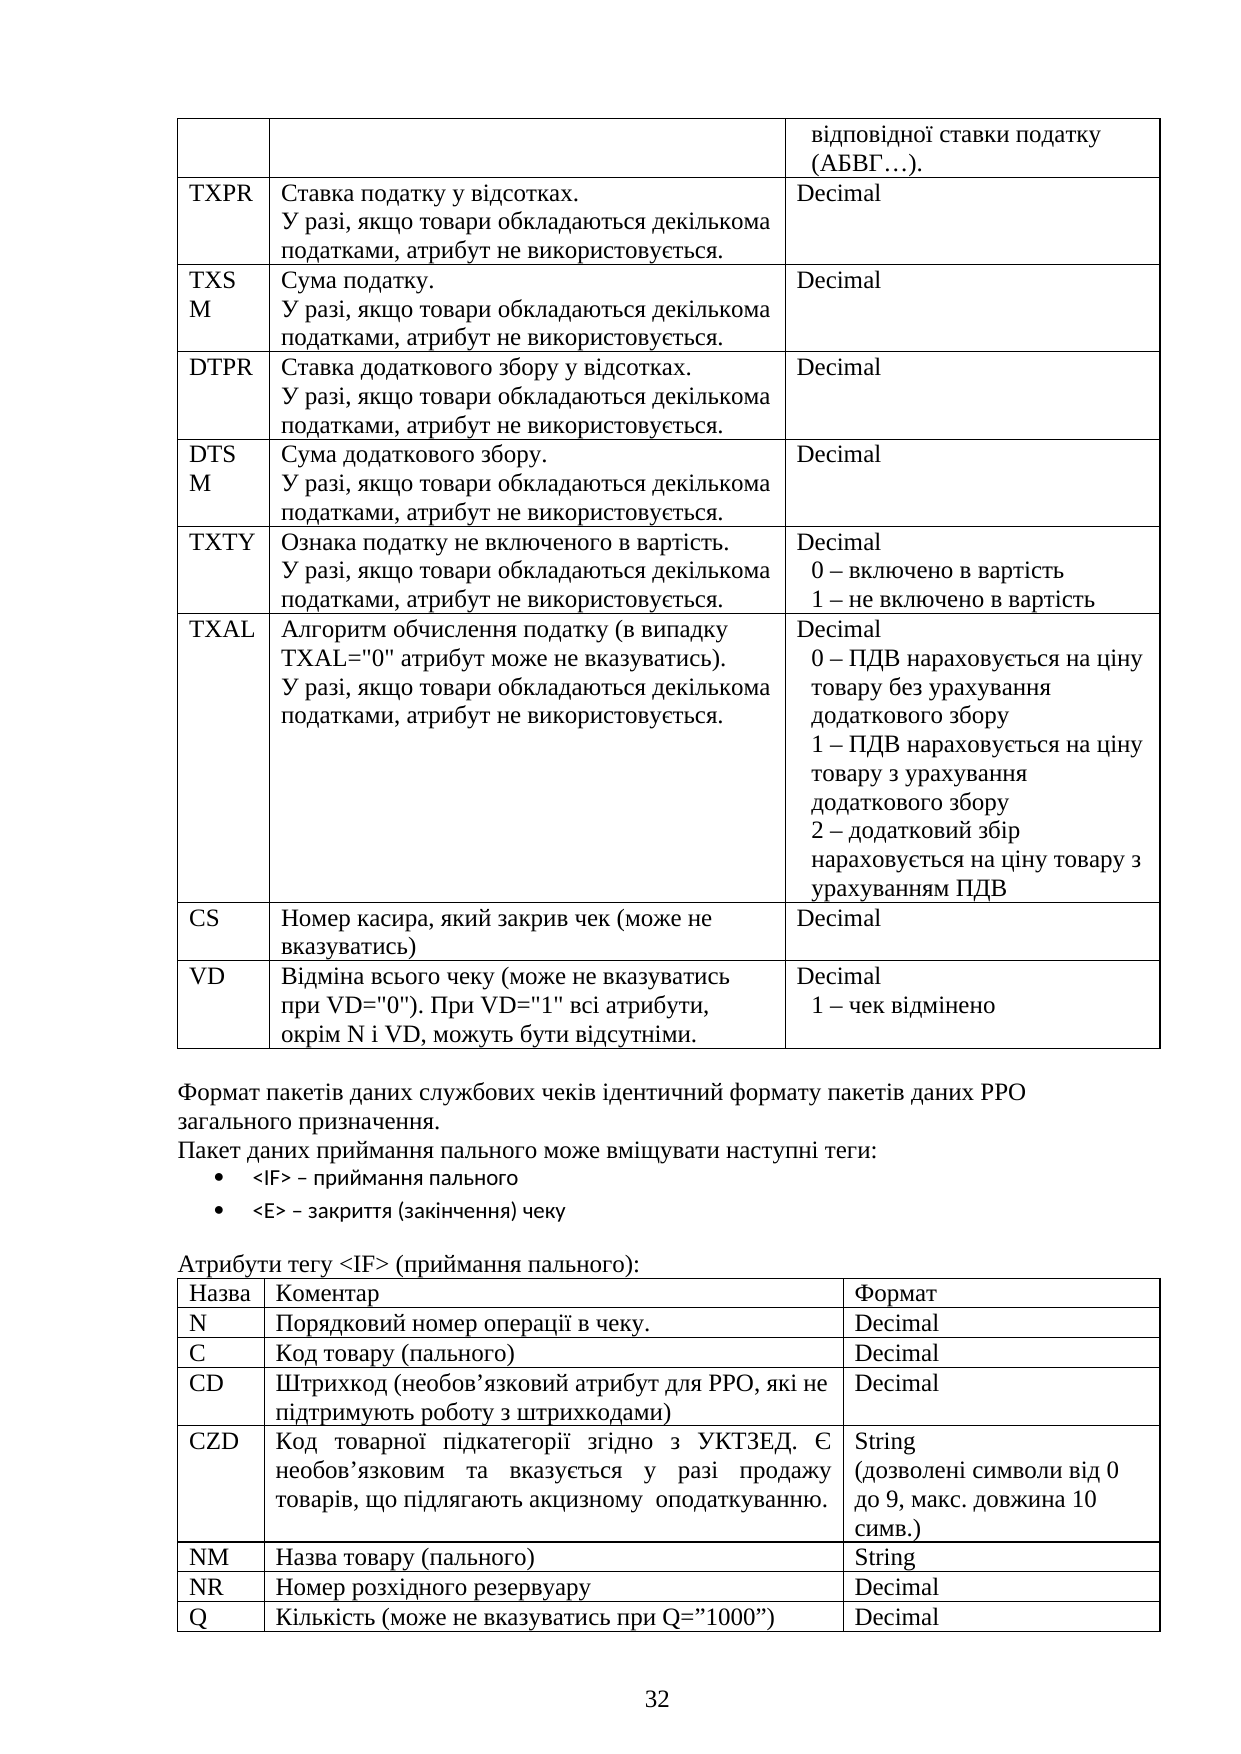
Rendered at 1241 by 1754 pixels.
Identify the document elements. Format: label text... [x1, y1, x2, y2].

table_cell Decimal [786, 440, 1159, 526]
table_cell TXAL [178, 614, 269, 902]
list <E> – закриття (закінчення) чеку [215, 1196, 1137, 1224]
table_cell Сума додаткового збору. У разі, якщо товари обкладаються декількома податками, атрибут не використовується. [270, 440, 785, 526]
list <IF> – приймання пального [215, 1163, 1137, 1192]
table_cell Номер розхідного резервуару [265, 1572, 843, 1601]
table_cell Decimal [786, 265, 1159, 351]
text Формат пакетів даних службових чеків ідентичний формату пакетів даних РРО загального призначення. [177, 1077, 1137, 1135]
table_cell Decimal [844, 1308, 1159, 1337]
table_cell Порядковий номер операції в чеку. [265, 1308, 843, 1337]
table_cell Ставка додаткового збору у відсотках. У разі, якщо товари обкладаються декількома податками, атрибут не використовується. [270, 352, 785, 438]
table_cell Decimal 0 – включено в вартість 1 – не включено в вартість [786, 527, 1159, 613]
table_cell Назва товару (пального) [265, 1543, 843, 1571]
table_cell Decimal 1 – чек відмінено [786, 961, 1159, 1047]
table_cell Номер касира, який закрив чек (може не вказуватись) [270, 903, 785, 960]
table_cell C [178, 1338, 264, 1367]
table_cell String (дозволені символи від 0 до 9, макс. довжина 10 симв.) [844, 1426, 1159, 1541]
table_cell Decimal [844, 1602, 1159, 1631]
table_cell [786, 119, 1159, 177]
table_cell Сума податку. У разі, якщо товари обкладаються декількома податками, атрибут не використовується. [270, 265, 785, 351]
table_cell Ознака податку не включеного в вартість. У разі, якщо товари обкладаються декількома податками, атрибут не використовується. [270, 527, 785, 613]
table_cell String [844, 1543, 1159, 1571]
table_cell TXPR [178, 178, 269, 264]
table_cell Ставка податку у відсотках. У разі, якщо товари обкладаються декількома податками, атрибут не використовується. [270, 178, 785, 264]
table_cell VD [178, 961, 269, 1047]
table_header Формат [844, 1279, 1159, 1307]
text Атрибути тегу <IF> (приймання пального): [177, 1249, 1137, 1277]
table_cell Алгоритм обчислення податку (в випадку TXAL="0" атрибут може не вказуватись). У разі, якщо товари обкладаються декількома податками, атрибут не використовується. [270, 614, 785, 902]
table_cell TXTY [178, 527, 269, 613]
table_header Назва [178, 1279, 264, 1307]
table_cell Код товарної підкатегорії згідно з УКТЗЕД. Є необов’язковим та вказується у разі продажу товарів, що підлягають акцизному оподаткуванню. [265, 1426, 843, 1541]
table_cell Decimal 0 – ПДВ нараховується на ціну товару без урахування додаткового збору 1 – ПДВ нараховується на ціну товару з урахування додаткового збору 2 – додатковий збір нараховується на ціну товару з урахуванням ПДВ [786, 614, 1159, 902]
table_cell CD [178, 1368, 264, 1425]
table_cell DTSM [178, 440, 269, 526]
table_header Коментар [265, 1279, 843, 1307]
table_cell Decimal [844, 1368, 1159, 1425]
table_cell NR [178, 1572, 264, 1601]
table_cell Decimal [786, 178, 1159, 264]
table_cell Відміна всього чеку (може не вказуватись при VD="0"). При VD="1" всі атрибути, окрім N і VD, можуть бути відсутніми. [270, 961, 785, 1047]
table_cell Decimal [786, 352, 1159, 438]
table_cell Код товару (пального) [265, 1338, 843, 1367]
table_cell DTPR [178, 352, 269, 438]
table_cell NM [178, 1543, 264, 1571]
table_cell Decimal [844, 1338, 1159, 1367]
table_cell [270, 119, 785, 177]
table_cell N [178, 1308, 264, 1337]
table_cell Decimal [844, 1572, 1159, 1601]
text Пакет даних приймання пального може вміщувати наступні теги: [177, 1135, 1137, 1163]
table_cell Q [178, 1602, 264, 1631]
table_cell CZD [178, 1426, 264, 1541]
table_cell Штрихкод (необов’язковий атрибут для РРО, які не підтримують роботу з штрихкодами) [265, 1368, 843, 1425]
table_cell ТX [178, 119, 269, 177]
table_cell CS [178, 903, 269, 960]
table_cell Decimal [786, 903, 1159, 960]
table_cell Кількість (може не вказуватись при Q=”1000”) [265, 1602, 843, 1631]
table_cell TXSM [178, 265, 269, 351]
